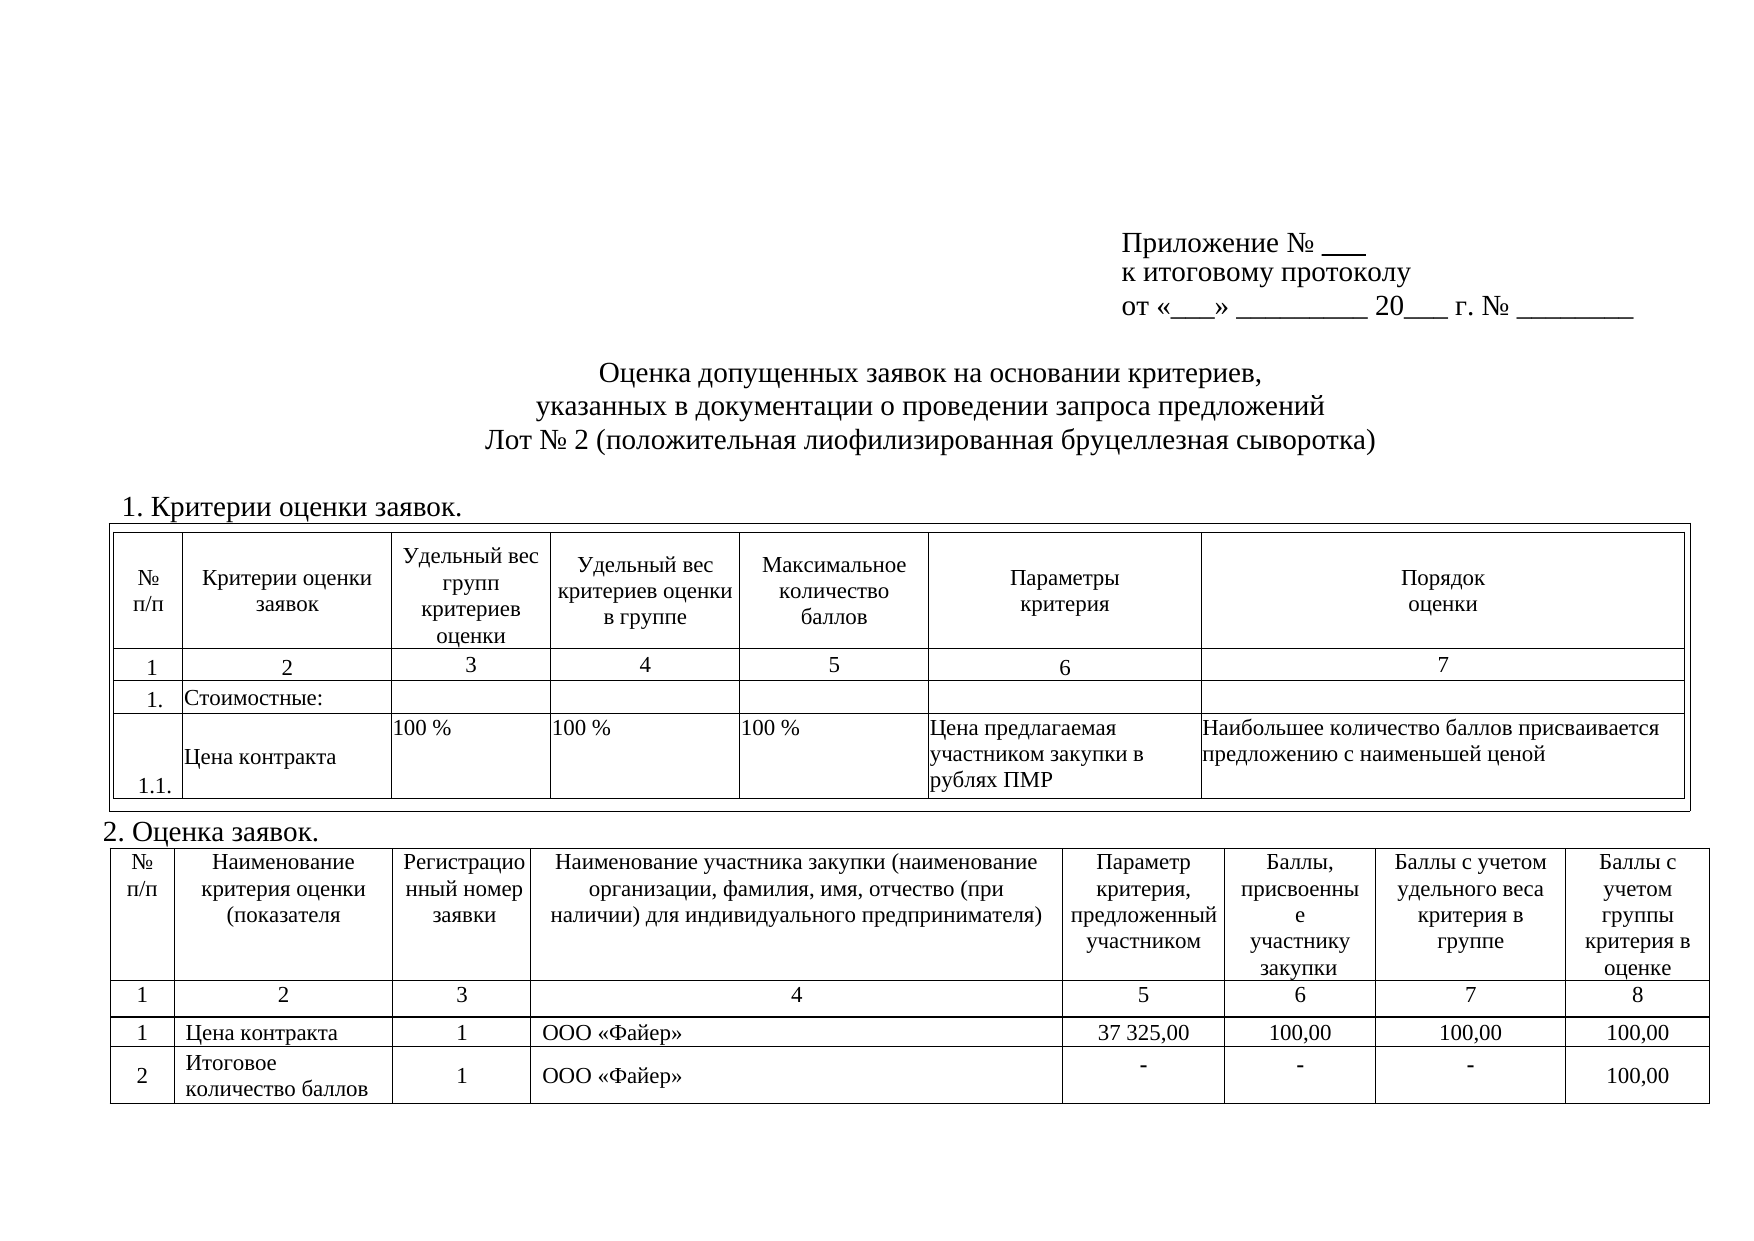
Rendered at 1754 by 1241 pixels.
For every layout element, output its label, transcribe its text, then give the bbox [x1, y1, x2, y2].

table_cell 1 [111, 981, 174, 1016]
table_cell 2 [183, 649, 391, 680]
table_cell 7 [1376, 981, 1565, 1016]
table_header Наименование критерия оценки (показателя [175, 849, 392, 980]
text от «___» _________ 20___ г. № ________ [1121, 288, 1696, 321]
text 1. Критерии оценки заявок. [121, 489, 1696, 522]
table_cell 7 [1202, 649, 1684, 680]
table_cell ООО «Файер» [531, 1047, 1062, 1103]
table_header Удельный вес критериев оценки в группе [551, 533, 739, 648]
table_cell 1. [114, 681, 182, 712]
table_cell 3 [392, 649, 550, 680]
table_header Параметр критерия, предложенный участником [1063, 927, 1224, 980]
table_cell 1 [114, 649, 182, 680]
table_header Параметры критерия [929, 533, 1201, 648]
table_header Баллы, присвоенные участнику закупки [1225, 849, 1375, 980]
table_cell 5 [1063, 981, 1224, 1016]
table_cell 2 [175, 981, 392, 1016]
table_cell [929, 681, 1201, 712]
table_cell 6 [1225, 981, 1375, 1016]
table_cell 100,00 [1566, 1018, 1709, 1046]
table_cell 3 [393, 981, 530, 1016]
table_header Регистрационный номер заявки [393, 849, 530, 980]
text указанных в документации о проведении запроса предложений [165, 388, 1696, 422]
table_header Удельный вес групп критериев оценки [392, 533, 550, 648]
table_cell 1 [393, 1047, 530, 1103]
table_cell [392, 681, 550, 712]
table_cell 100,00 [1376, 1018, 1565, 1046]
table_cell Стоимостные: [183, 681, 391, 712]
table_cell 100,00 [1225, 1018, 1375, 1046]
table_cell 37 325,00 [1063, 1018, 1224, 1046]
table_header Порядок оценки [1202, 533, 1684, 648]
text 2. Оценка заявок. [103, 814, 1696, 847]
table_cell - [1063, 1047, 1224, 1103]
table_cell 1 [111, 1018, 174, 1046]
text к итоговому протоколу [1121, 258, 1696, 288]
table_cell 6 [929, 649, 1201, 680]
table_header № п/п [114, 533, 182, 648]
table_cell Цена контракта [175, 1018, 392, 1046]
table_cell 100,00 [1566, 1047, 1709, 1103]
table_cell Наибольшее количество баллов присваивается предложению с наименьшей ценой [1202, 714, 1684, 798]
table_header Максимальное количество баллов [740, 533, 928, 648]
table_header № п/п [111, 849, 174, 980]
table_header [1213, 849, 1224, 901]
table_cell - [1376, 1047, 1565, 1103]
table_cell 4 [551, 649, 739, 680]
table_cell ООО «Файер» [531, 1018, 1062, 1046]
table_cell 2 [111, 1047, 174, 1103]
table_cell Цена контракта [183, 714, 391, 798]
table_cell 1 [393, 1018, 530, 1046]
table_cell 4 [531, 981, 1062, 1016]
text Приложение № ___ [1121, 229, 1696, 258]
table_header Наименование участника закупки (наименование организации, фамилия, имя, отчество (при наличии) для индивидуального предпринимателя) [531, 849, 1062, 980]
table_header Баллы с учетом группы критерия в оценке [1566, 849, 1709, 980]
table_cell 100 % [392, 714, 550, 798]
table_cell Цена предлагаемая участником закупки в рублях ПМР [929, 714, 1201, 798]
table_cell 1.1. [114, 714, 182, 798]
table_cell [551, 681, 739, 712]
text Оценка допущенных заявок на основании критериев, [165, 355, 1696, 388]
table_cell 8 [1566, 981, 1709, 1016]
table_cell 100 % [551, 714, 739, 798]
table_cell 5 [740, 649, 928, 680]
table_cell Итоговое количество баллов [175, 1047, 392, 1103]
text Лот № 2 (положительная лиофилизированная бруцеллезная сыворотка) [165, 422, 1696, 455]
table_header Баллы с учетом удельного веса критерия в группе [1376, 849, 1565, 980]
table_header Критерии оценки заявок [183, 533, 391, 648]
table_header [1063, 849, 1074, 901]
table_cell [1202, 681, 1684, 712]
table_cell [740, 681, 928, 712]
table_cell 100 % [740, 714, 928, 798]
table_cell - [1225, 1047, 1375, 1103]
